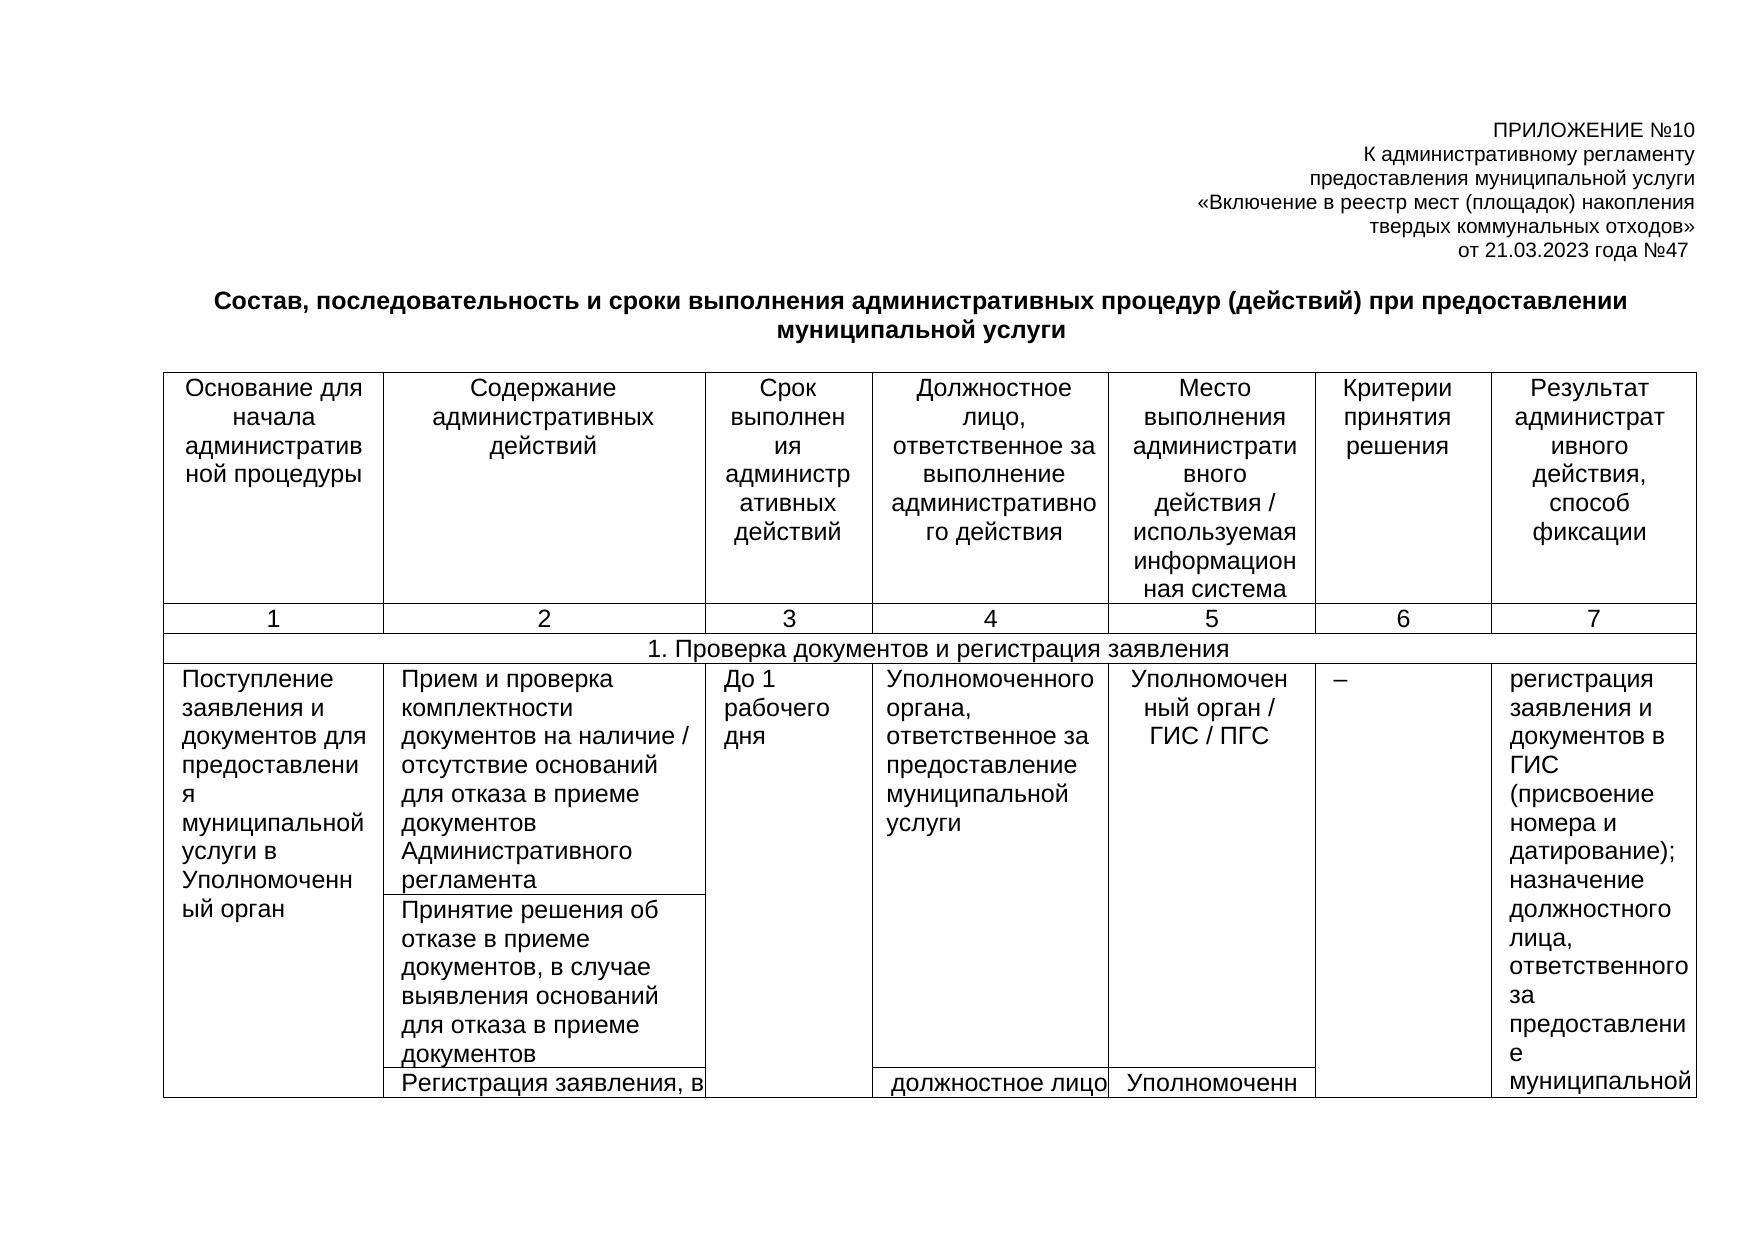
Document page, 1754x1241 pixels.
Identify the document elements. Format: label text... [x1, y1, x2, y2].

table_cell Принятие решения об отказе в приеме документов, в случае выявления оснований для отказа в приеме документов [384, 895, 705, 1067]
table_header Содержание административных действий [384, 373, 705, 603]
table_header Должностное лицо, ответственное за выполнение административного действия [873, 373, 1108, 603]
table_header Срок выполнения административных действий [706, 373, 872, 603]
text Состав, последовательность и сроки выполнения административных процедур (действий) при предоставлении муниципальной услуги [148, 286, 1695, 343]
table_cell 2 [384, 604, 705, 633]
table_cell Поступление заявления и документов для предоставления муниципальной услуги в Уполномоченный орган [164, 664, 383, 1097]
text твердых коммунальных отходов» [723, 214, 1695, 238]
table_cell – [1316, 664, 1491, 1097]
text от 21.03.2023 года №47 [723, 238, 1689, 262]
table_cell регистрация заявления и документов в ГИС (присвоение номера и датирование); назначение должностного лица, ответственного за предоставление муниципальной услуги, и передача ему документов [1492, 664, 1696, 1097]
text К административному регламенту [148, 142, 1695, 166]
text ПРИЛОЖЕНИЕ №10 [148, 118, 1695, 142]
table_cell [384, 1068, 705, 1097]
table_cell Уполномоченный орган / ГИС / ПГС [1109, 664, 1315, 1067]
table_cell 7 [1492, 604, 1696, 633]
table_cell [1109, 1068, 1315, 1097]
table_cell 3 [706, 604, 872, 633]
table_header Основание для начала административной процедуры [164, 373, 383, 603]
text предоставления муниципальной услуги [148, 166, 1695, 190]
table_header Критерии принятия решения [1316, 373, 1491, 603]
table_cell 4 [873, 604, 1108, 633]
table_cell 1. Проверка документов и регистрация заявления [164, 634, 1696, 663]
table_header Место выполнения административного действия / используемая информационная система [1109, 373, 1315, 603]
table_cell 6 [1316, 604, 1491, 633]
table_cell 5 [1109, 604, 1315, 633]
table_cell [873, 1068, 1108, 1097]
table_cell Уполномоченного органа, ответственное за предоставление муниципальной услуги [873, 664, 1108, 1067]
table_header Результат административного действия, способ фиксации [1492, 373, 1696, 603]
text «Включение в реестр мест (площадок) накопления [723, 190, 1695, 214]
table_cell До 1 рабочего дня [706, 664, 872, 1097]
table_cell 1 [164, 604, 383, 633]
table_cell Прием и проверка комплектности документов на наличие / отсутствие оснований для отказа в приеме документов Административного регламента [384, 664, 705, 894]
